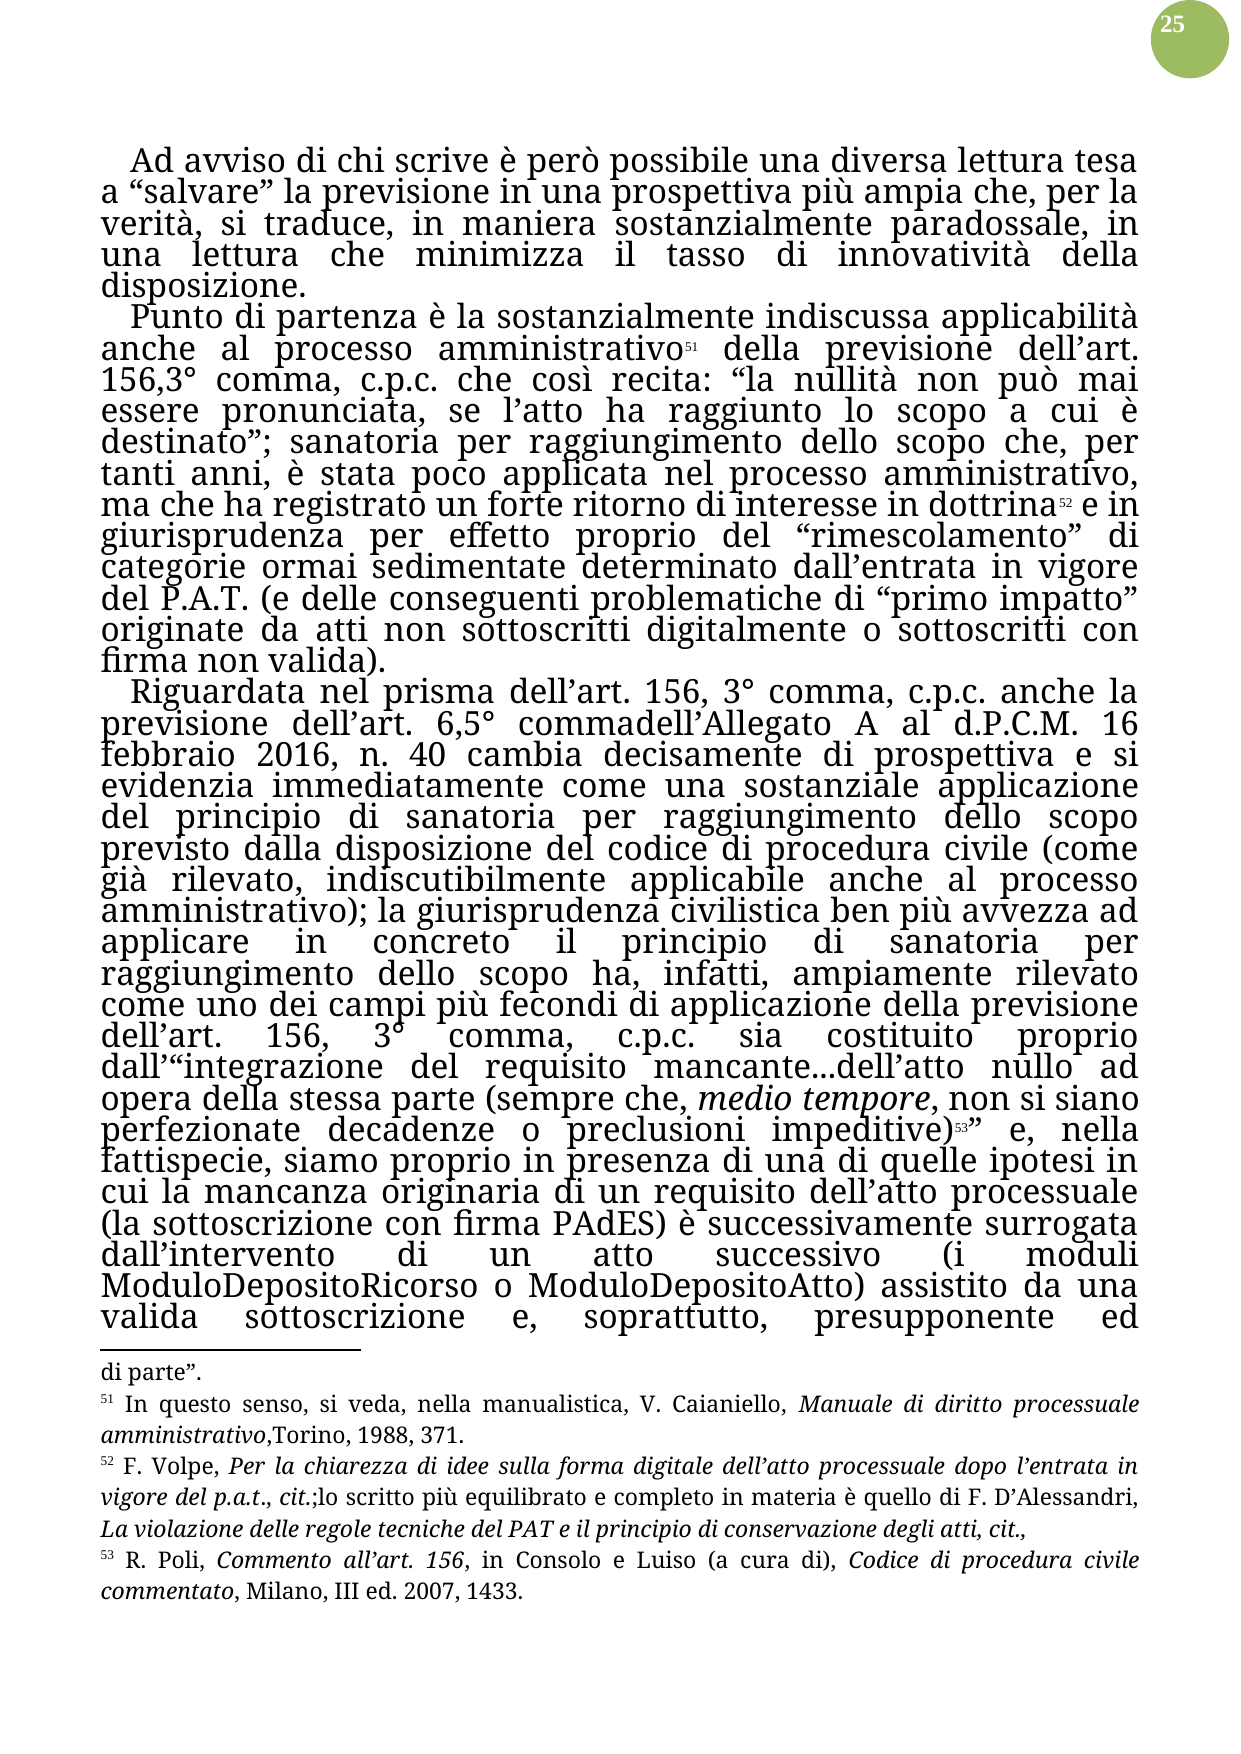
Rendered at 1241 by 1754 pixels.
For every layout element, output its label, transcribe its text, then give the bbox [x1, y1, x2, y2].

text Ad avviso di chi scrive è però possibile una diversa lettura tesa a “salvare” la previsione in una prospettiva più ampia che, per la verità, si traduce, in maniera sostanzialmente paradossale, in una lettura che minimizza il tasso di innovatività della disposizione. [100, 148, 1140, 304]
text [100, 679, 1140, 1335]
text Punto di partenza è la sostanzialmente indiscussa applicabilità anche al processo amministrativo della previsione dell’art. 156,3° comma, c.p.c. che così recita: “la nullità non può mai essere pronunciata, se l’atto ha raggiunto lo scopo a cui è destinato”; sanatoria per raggiungimento dello scopo che, per tanti anni, è stata poco applicata nel processo amministrativo, ma che ha registrato un forte ritorno di interesse in dottrina e in giurisprudenza per effetto proprio del “rimescolamento” di categorie ormai sedimentate determinato dall’entrata in vigore del P.A.T. (e delle conseguenti problematiche di “primo impatto” originate da atti non sottoscritti digitalmente o sottoscritti con firma non valida). [100, 304, 1140, 679]
